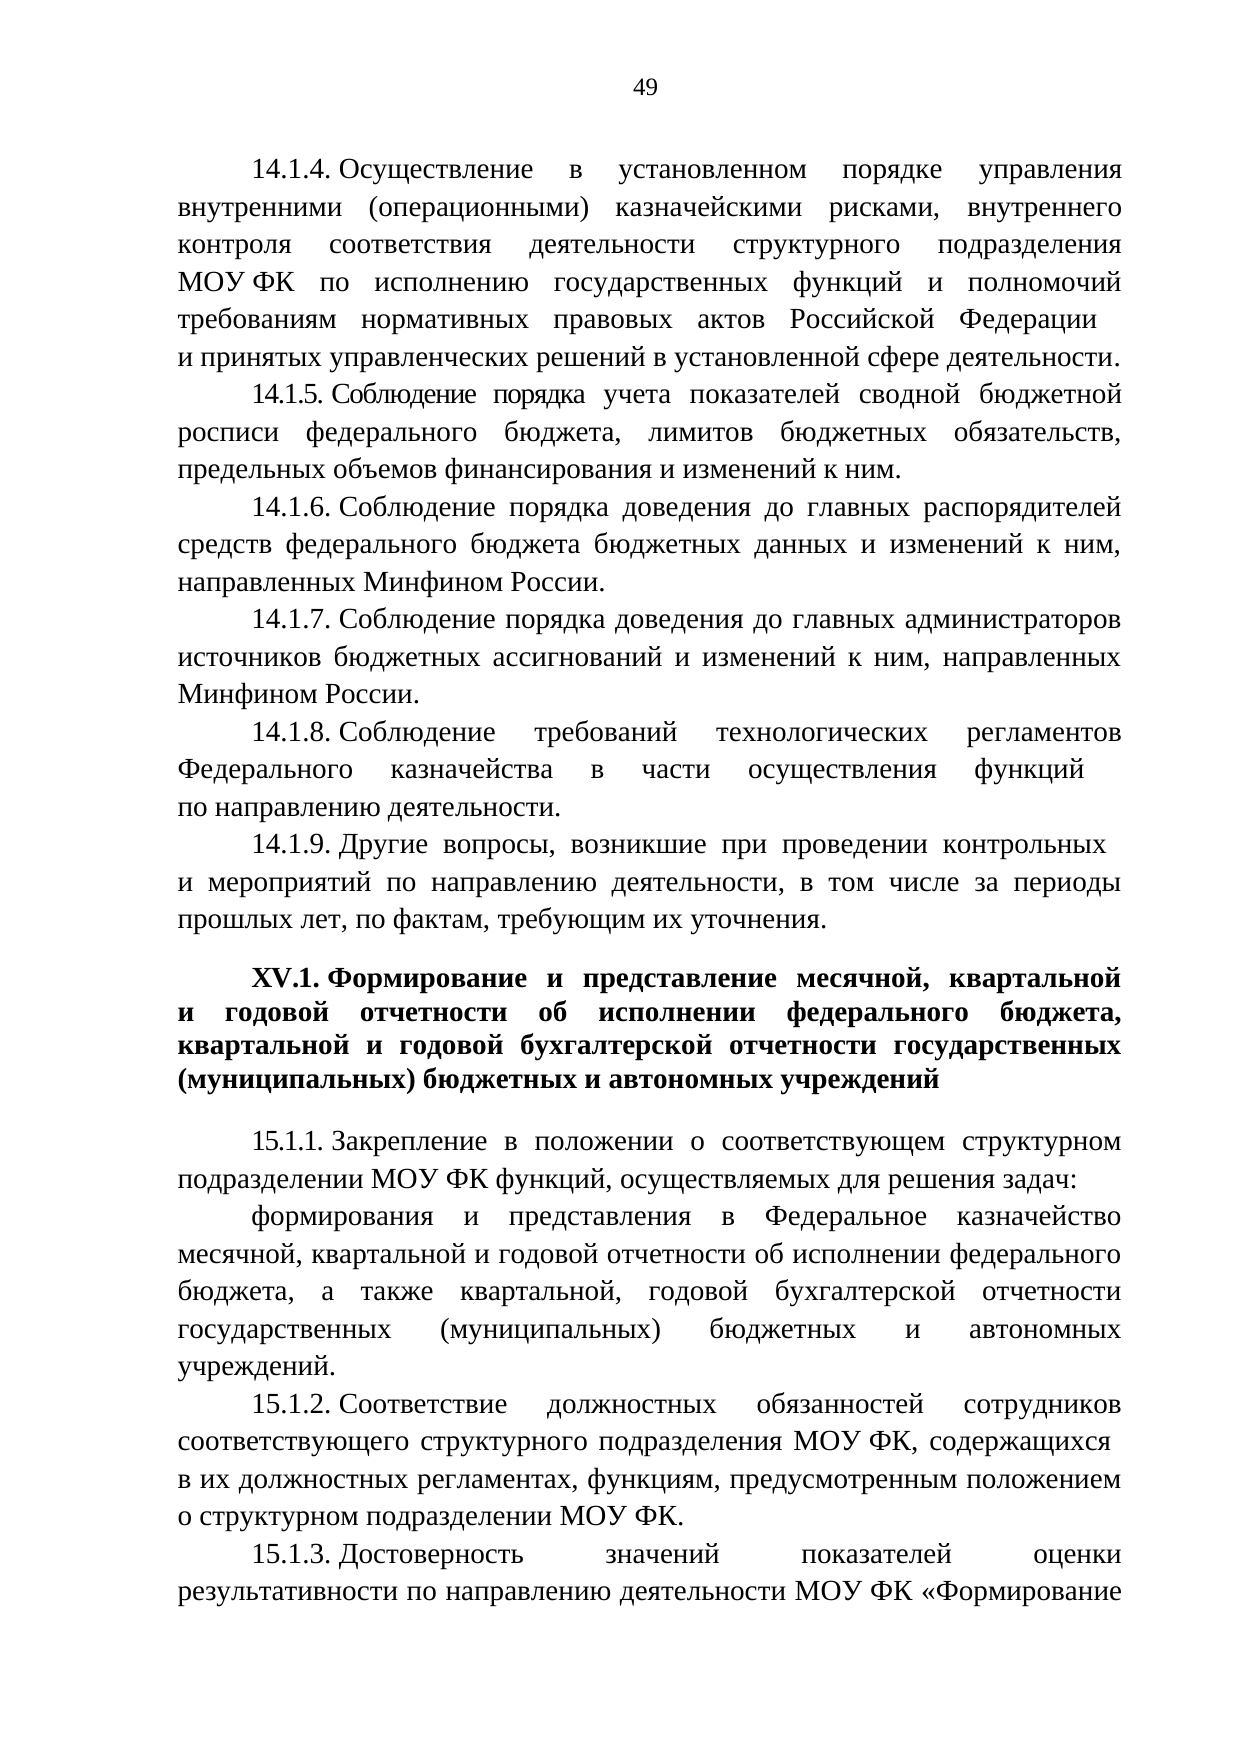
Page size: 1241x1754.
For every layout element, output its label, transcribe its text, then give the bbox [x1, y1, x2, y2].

text 14.1.9. Другие вопросы, возникшие при проведении контрольных и мероприятий по направлению деятельности, в том числе за периоды прошлых лет, по фактам, требующим их уточнения. [177, 823, 1122, 935]
text 14.1.6. Соблюдение порядка доведения до главных распорядителей средств федерального бюджета бюджетных данных и изменений к ним, направленных Минфином России. [177, 485, 1122, 598]
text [177, 1532, 1122, 1607]
text 14.1.8. Соблюдение требований технологических регламентов Федерального казначейства в части осуществления функций по направлению деятельности. [177, 710, 1122, 823]
text 15.1.2. Соответствие должностных обязанностей сотрудников соответствующего структурного подразделения МОУ ФК, содержащихся в их должностных регламентах, функциям, предусмотренным положением о структурном подразделении МОУ ФК. [177, 1382, 1122, 1532]
text 14.1.5. Соблюдение порядка учета показателей сводной бюджетной росписи федерального бюджета, лимитов бюджетных обязательств, предельных объемов финансирования и изменений к ним. [177, 373, 1122, 485]
text 14.1.7. Соблюдение порядка доведения до главных администраторов источников бюджетных ассигнований и изменений к ним, направленных Минфином России. [177, 598, 1122, 710]
text формирования и представления в Федеральное казначейство месячной, квартальной и годовой отчетности об исполнении федерального бюджета, а также квартальной, годовой бухгалтерской отчетности государственных (муниципальных) бюджетных и автономных учреждений. [177, 1194, 1122, 1382]
text 15.1.1. Закрепление в положении о соответствующем структурном подразделении МОУ ФК функций, осуществляемых для решения задач: [177, 1119, 1122, 1194]
text XV.1. Формирование и представление месячной, квартальной и годовой отчетности об исполнении федерального бюджета, квартальной и годовой бухгалтерской отчетности государственных (муниципальных) бюджетных и автономных учреждений [177, 960, 1122, 1094]
text 14.1.4. Осуществление в установленном порядке управления внутренними (операционными) казначейскими рисками, внутреннего контроля соответствия деятельности структурного подразделения МОУ ФК по исполнению государственных функций и полномочий требованиям нормативных правовых актов Российской Федерации и принятых управленческих решений в установленной сфере деятельности. [177, 148, 1122, 373]
